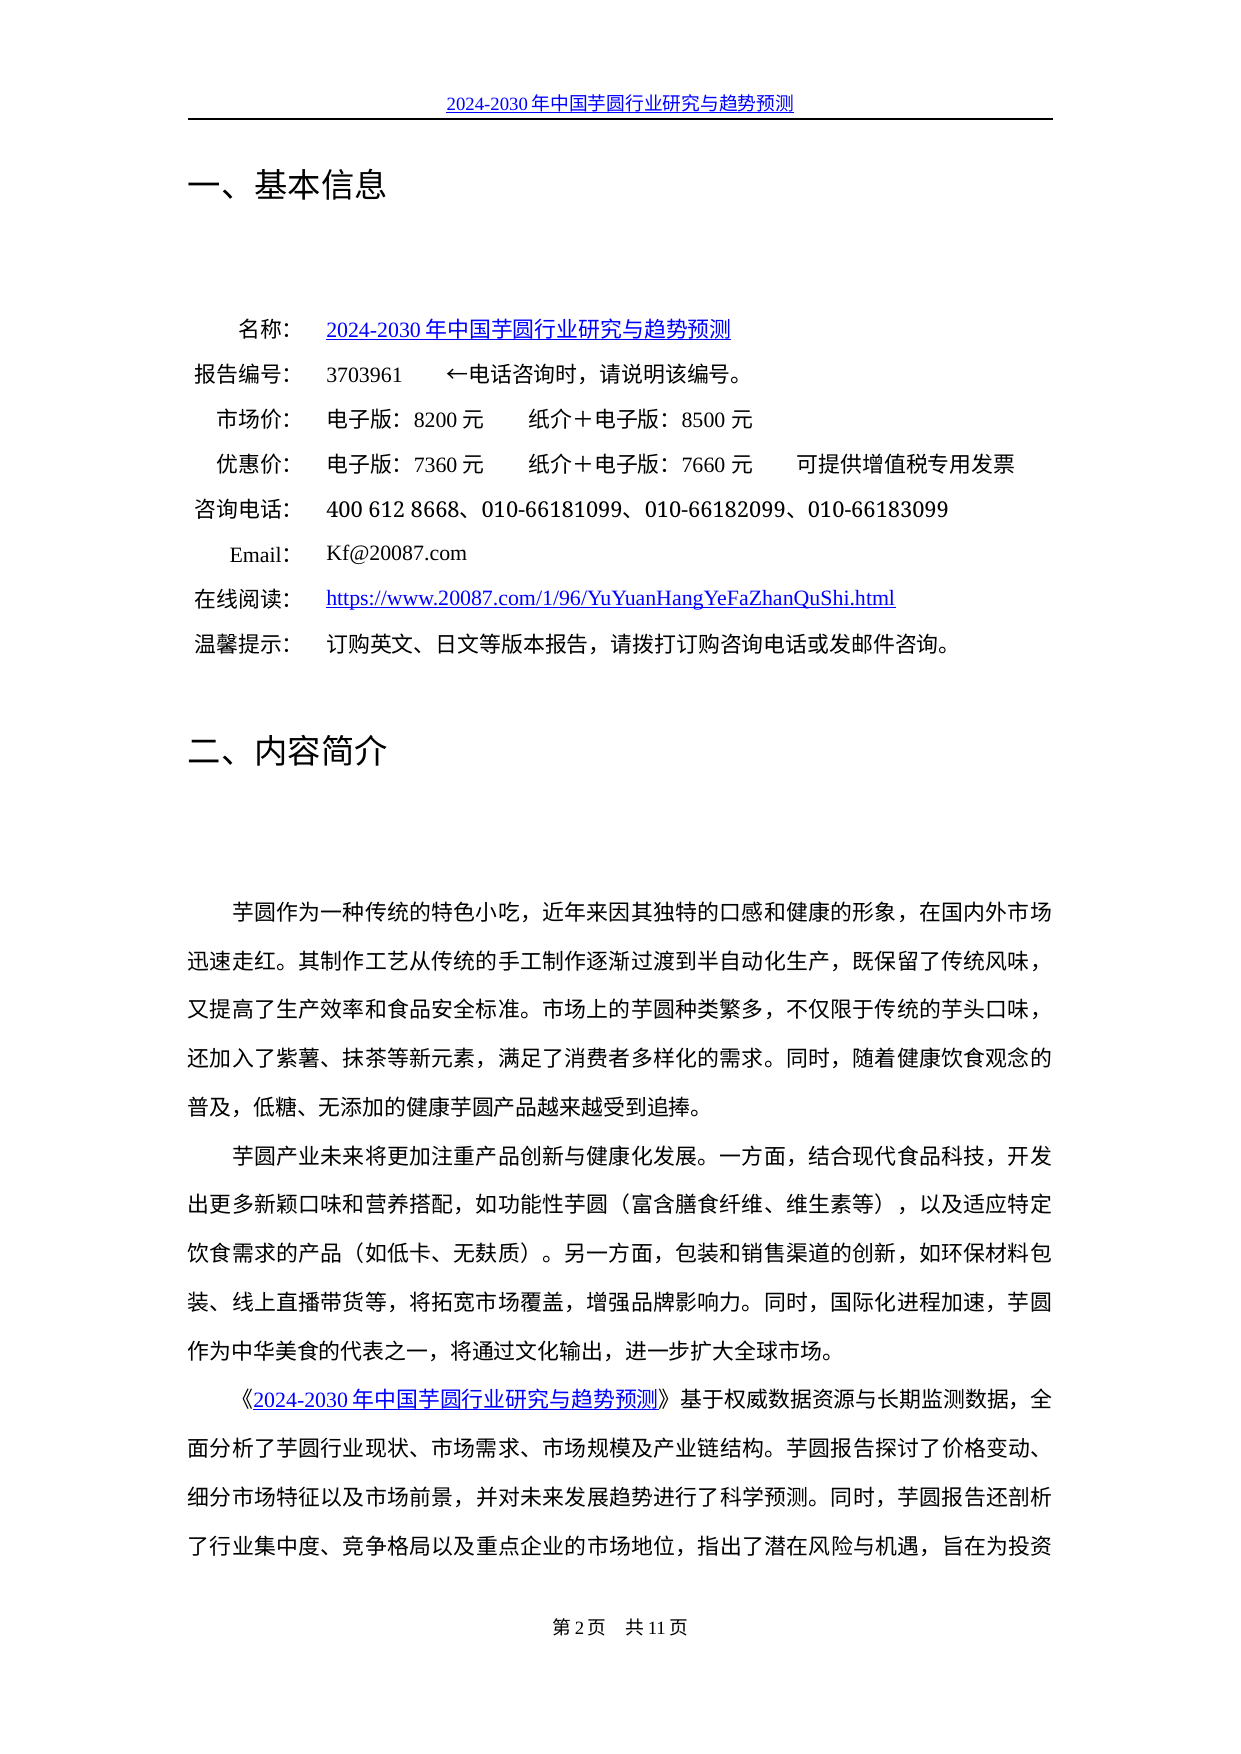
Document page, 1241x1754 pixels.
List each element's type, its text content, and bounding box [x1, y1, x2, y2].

table_cell 咨询电话： [167, 492, 315, 537]
table_cell 优惠价： [167, 447, 315, 492]
table_cell 400 612 8668、010-66181099、010-66182099、010-66183099 [315, 492, 1073, 537]
table_cell 订购英文、日文等版本报告，请拨打订购咨询电话或发邮件咨询。 [315, 627, 1073, 672]
table_cell [315, 582, 1073, 627]
title 一、基本信息 [187, 150, 1053, 215]
table_cell 电子版：7360 元 纸介＋电子版：7660 元 可提供增值税专用发票 [315, 447, 1073, 492]
table_header 名称： [167, 312, 315, 357]
table_cell 温馨提示： [167, 627, 315, 672]
table_header 2024-2030年中国芋圆行业研究与趋势预测 [315, 312, 1073, 357]
table_cell 市场价： [167, 402, 315, 447]
table_cell 报告编号： [167, 357, 315, 402]
table_cell 电子版：8200 元 纸介＋电子版：8500 元 [315, 402, 1073, 447]
table_cell Email： [167, 537, 315, 582]
table_cell 3703961 ←电话咨询时，请说明该编号。 [315, 357, 1073, 402]
title 二、内容简介 [187, 717, 1053, 782]
table_cell Kf@20087.com [315, 537, 1073, 582]
table_cell 在线阅读： [167, 582, 315, 627]
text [187, 894, 1053, 1561]
